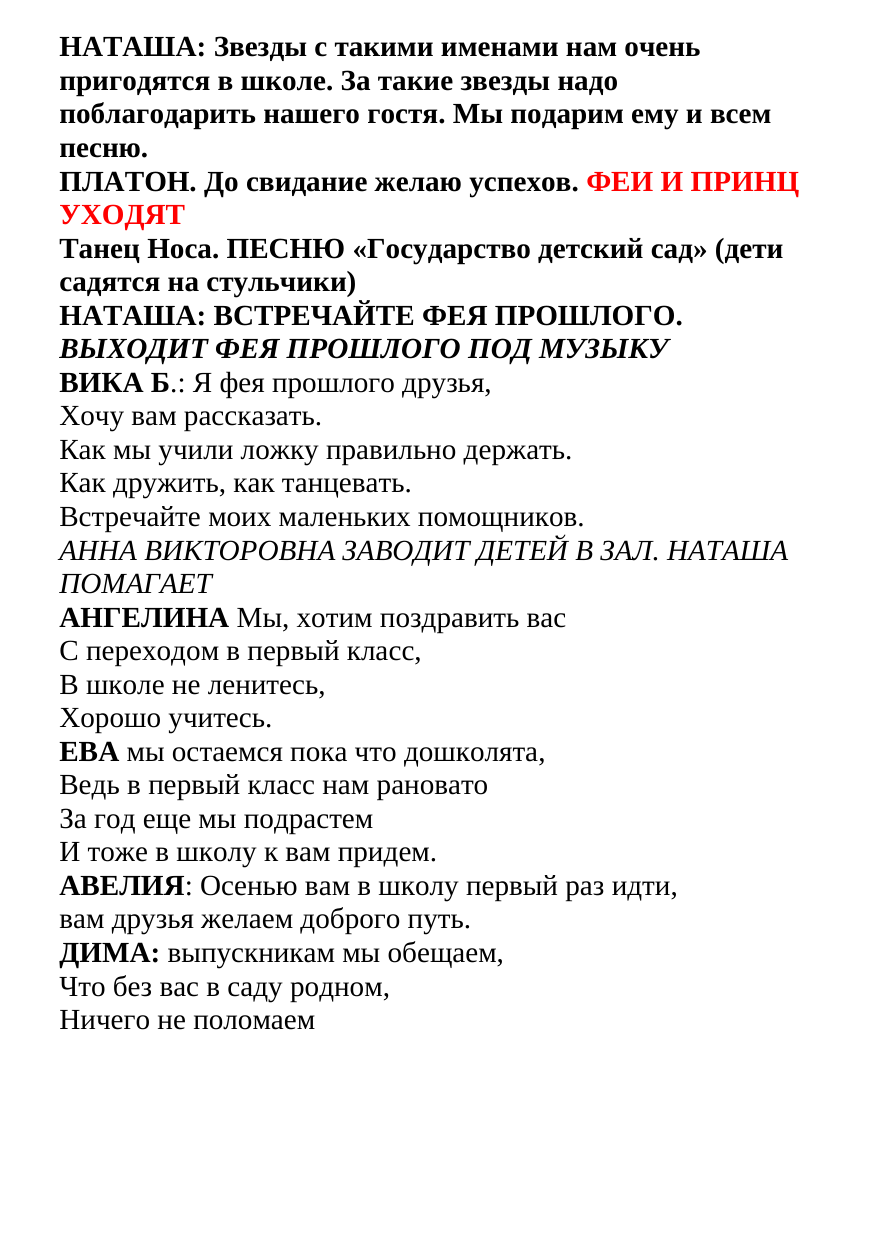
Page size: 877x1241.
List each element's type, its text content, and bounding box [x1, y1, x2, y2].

text ВИКА Б.: Я фея прошлого друзья, [59, 365, 818, 398]
subtitle Ничего не поломаем [59, 1002, 818, 1036]
subtitle За год еще мы подрастем [59, 801, 818, 834]
subtitle Что без вас в саду родном, [59, 969, 818, 1002]
subtitle В школе не ленитесь, [59, 667, 818, 700]
subtitle С переходом в первый класс, [59, 633, 818, 667]
subtitle И тоже в школу к вам придем. [59, 834, 818, 868]
subtitle НАТАША: ВСТРЕЧАЙТЕ ФЕЯ ПРОШЛОГО. Выходит фея прошлого ПОД МУЗЫКУ [59, 298, 818, 365]
text Как дружить, как танцевать. [59, 466, 818, 499]
subtitle АНГЕЛИНА Мы, хотим поздравить вас [59, 600, 818, 633]
text Как мы учили ложку правильно держать. [59, 432, 818, 466]
text Хочу вам рассказать. [59, 398, 818, 432]
text Встречайте моих маленьких помощников. [59, 499, 818, 533]
subtitle Ведь в первый класс нам рановато [59, 767, 818, 801]
subtitle АННА ВИКТОРОВНА ЗАВОДИТ ДЕТЕЙ В ЗАЛ. НАТАША ПОМАГАЕТ [59, 533, 818, 600]
subtitle ДИМА: выпускникам мы обещаем, [59, 935, 818, 969]
subtitle АВЕЛИЯ: Осенью вам в школу первый раз идти, [59, 868, 818, 902]
subtitle Танец Носа. ПЕСНЮ «Государство детский сад» (дети садятся на стульчики) [59, 231, 818, 298]
subtitle ЕВА мы остаемся пока что дошколята, [59, 734, 818, 767]
subtitle вам друзья желаем доброго путь. [59, 902, 818, 935]
subtitle Хорошо учитесь. [59, 700, 818, 734]
subtitle НАТАША: Звезды с такими именами нам очень пригодятся в школе. За такие звезды надо поблагодарить нашего гостя. Мы подарим ему и всем песню. [59, 29, 818, 164]
subtitle ПЛАТОН. До свидание желаю успехов. ФЕИ И ПРИНЦ УХОДЯТ [59, 164, 818, 231]
